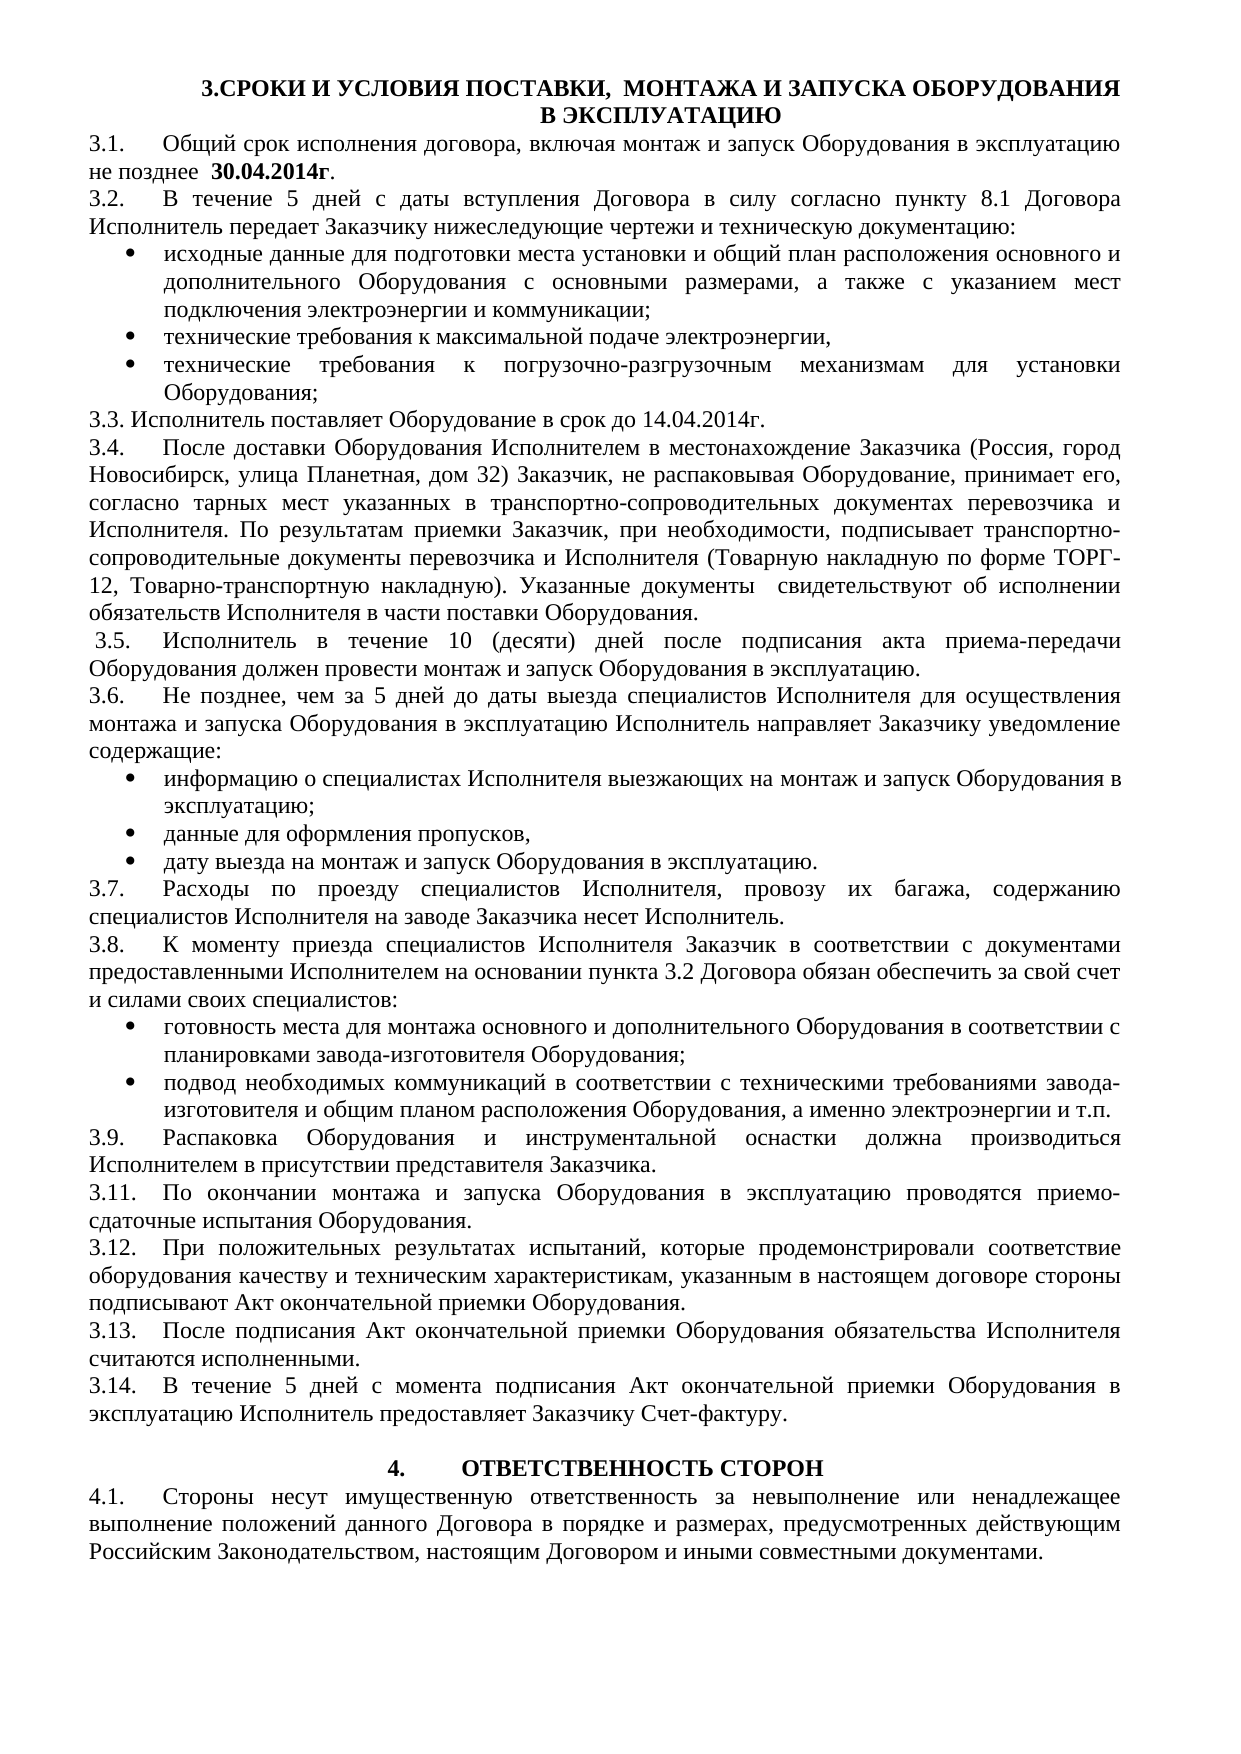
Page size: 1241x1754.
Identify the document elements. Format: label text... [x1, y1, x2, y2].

list подвод необходимых коммуникаций в соответствии с техническими требованиями завода-изготовителя и общим планом расположения Оборудования, а именно электроэнергии и т.п. [126, 1068, 1122, 1123]
text 3.11. По окончании монтажа и запуска Оборудования в эксплуатацию проводятся приемо-сдаточные испытания Оборудования. [89, 1178, 1122, 1233]
text 3.1. Общий срок исполнения договора, включая монтаж и запуск Оборудования в эксплуатацию не позднее 30.04.2014г. [89, 129, 1122, 184]
text 3.12. При положительных результатах испытаний, которые продемонстрировали соответствие оборудования качеству и техническим характеристикам, указанным в настоящем договоре стороны подписывают Акт окончательной приемки Оборудования. [89, 1233, 1122, 1316]
list информацию о специалистах Исполнителя выезжающих на монтаж и запуск Оборудования в эксплуатацию; [126, 764, 1122, 819]
list 3.СРОКИ И УСЛОВИЯ ПОСТАВКИ, МОНТАЖА И ЗАПУСКА ОБОРУДОВАНИЯ В ЭКСПЛУАТАЦИЮ [199, 74, 1122, 129]
list готовность места для монтажа основного и дополнительного Оборудования в соответствии с планировками завода-изготовителя Оборудования; [126, 1012, 1122, 1068]
text 3.9. Распаковка Оборудования и инструментальной оснастки должна производиться Исполнителем в присутствии представителя Заказчика. [89, 1123, 1122, 1178]
text 4. ОТВЕТСТВЕННОСТЬ СТОРОН [89, 1454, 1122, 1482]
list исходные данные для подготовки места установки и общий план расположения основного и дополнительного Оборудования с основными размерами, а также с указанием мест подключения электроэнергии и коммуникации; [126, 239, 1122, 322]
list дату выезда на монтаж и запуск Оборудования в эксплуатацию. [126, 847, 1122, 874]
text 3.13. После подписания Акт окончательной приемки Оборудования обязательства Исполнителя считаются исполненными. [89, 1316, 1122, 1371]
list данные для оформления пропусков, [126, 819, 1122, 847]
text 3.5. Исполнитель в течение 10 (десяти) дней после подписания акта приема-передачи Оборудования должен провести монтаж и запуск Оборудования в эксплуатацию. [89, 626, 1122, 681]
text 3.3. Исполнитель поставляет Оборудование в срок до 14.04.2014г. [89, 405, 1122, 433]
list технические требования к погрузочно-разгрузочным механизмам для установки Оборудования; [126, 350, 1122, 405]
text 3.14. В течение 5 дней с момента подписания Акт окончательной приемки Оборудования в эксплуатацию Исполнитель предоставляет Заказчику Счет-фактуру. [89, 1371, 1122, 1426]
text 3.4. После доставки Оборудования Исполнителем в местонахождение Заказчика (Россия, город Новосибирск, улица Планетная, дом 32) Заказчик, не распаковывая Оборудование, принимает его, согласно тарных мест указанных в транспортно-сопроводительных документах перевозчика и Исполнителя. По результатам приемки Заказчик, при необходимости, подписывает транспортно-сопроводительные документы перевозчика и Исполнителя (Товарную накладную по форме ТОРГ-12, Товарно-транспортную накладную). Указанные документы свидетельствуют об исполнении обязательств Исполнителя в части поставки Оборудования. [89, 433, 1122, 626]
text 3.8. К моменту приезда специалистов Исполнителя Заказчик в соответствии с документами предоставленными Исполнителем на основании пункта 3.2 Договора обязан обеспечить за свой счет и силами своих специалистов: [89, 929, 1122, 1012]
text 4.1. Стороны несут имущественную ответственность за невыполнение или ненадлежащее выполнение положений данного Договора в порядке и размерах, предусмотренных действующим Российским Законодательством, настоящим Договором и иными совместными документами. [89, 1482, 1122, 1564]
list технические требования к максимальной подаче электроэнергии, [126, 322, 1122, 350]
text 3.6. Не позднее, чем за 5 дней до даты выезда специалистов Исполнителя для осуществления монтажа и запуска Оборудования в эксплуатацию Исполнитель направляет Заказчику уведомление содержащие: [89, 681, 1122, 764]
text 3.7. Расходы по проезду специалистов Исполнителя, провозу их багажа, содержанию специалистов Исполнителя на заводе Заказчика несет Исполнитель. [89, 874, 1122, 929]
text 3.2. В течение 5 дней с даты вступления Договора в силу согласно пункту 8.1 Договора Исполнитель передает Заказчику нижеследующие чертежи и техническую документацию: [89, 184, 1122, 239]
